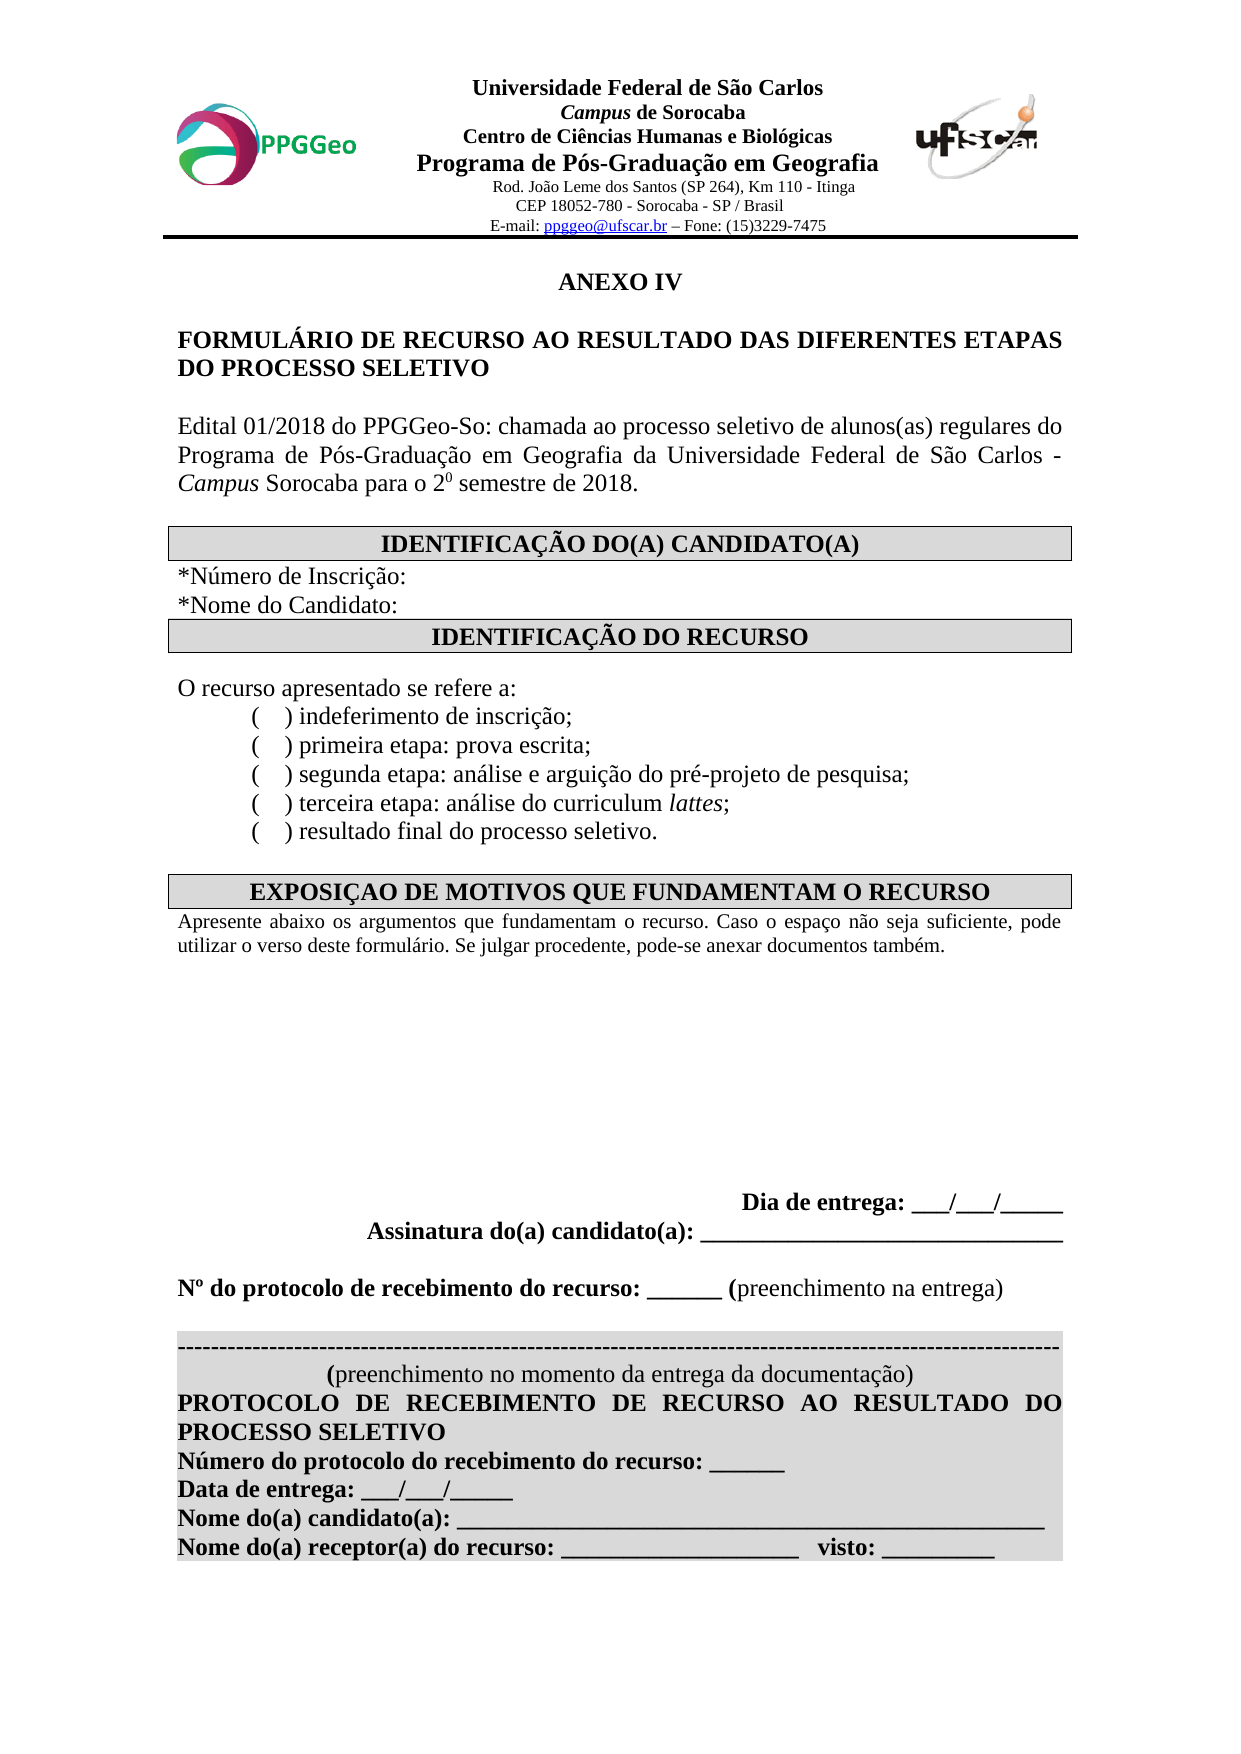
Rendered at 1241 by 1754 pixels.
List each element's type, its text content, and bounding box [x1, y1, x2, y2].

text ( ) resultado final do processo seletivo. [251, 816, 1063, 845]
picture [175, 103, 363, 184]
text Dia de entrega: ___/___/_____ [177, 1187, 1063, 1216]
text Data de entrega: ___/___/_____ [177, 1474, 1063, 1503]
text Número do protocolo do recebimento do recurso: ______ [177, 1446, 1063, 1474]
text PROTOCOLO DE RECEBIMENTO DE RECURSO AO RESULTADO DO PROCESSO SELETIVO [177, 1388, 1063, 1446]
text IDENTIFICAÇÃO DO RECURSO [169, 620, 1071, 652]
text Nome do(a) receptor(a) do recurso: ___________________ visto: _________ [177, 1532, 1063, 1561]
text O recurso apresentado se refere a: [177, 673, 1063, 701]
text ( ) indeferimento de inscrição; [251, 701, 1063, 730]
text ( ) terceira etapa: análise do curriculum lattes; [251, 788, 1063, 816]
text ---------------------------------------------------------------------------------------------------------- [177, 1331, 1063, 1359]
text *Nome do Candidato: [177, 590, 1063, 618]
text ( ) primeira etapa: prova escrita; [251, 730, 1063, 759]
text *Número de Inscrição: [177, 561, 1063, 590]
text IDENTIFICAÇÃO DO(A) CANDIDATO(A) [169, 527, 1071, 560]
text EXPOSIÇAO DE MOTIVOS QUE FUNDAMENTAM O RECURSO [169, 875, 1071, 908]
text (preenchimento no momento da entrega da documentação) [177, 1359, 1063, 1388]
text Nº do protocolo de recebimento do recurso: ______ (preenchimento na entrega) [177, 1273, 1063, 1302]
text Apresente abaixo os argumentos que fundamentam o recurso. Caso o espaço não seja suficiente, pode utilizar o verso deste formulário. Se julgar procedente, pode-se anexar documentos também. [177, 909, 1063, 957]
text Edital 01/2018 do PPGGeo-So: chamada ao processo seletivo de alunos(as) regulares do Programa de Pós-Graduação em Geografia da Universidade Federal de São Carlos - Campus Sorocaba para o 20 semestre de 2018. [177, 411, 1063, 497]
text ( ) segunda etapa: análise e arguição do pré-projeto de pesquisa; [251, 759, 1063, 788]
text Assinatura do(a) candidato(a): _____________________________ [177, 1216, 1063, 1244]
text ANEXO IV [177, 267, 1063, 296]
text FORMULÁRIO DE RECURSO AO RESULTADO DAS DIFERENTES ETAPAS DO PROCESSO SELETIVO [177, 325, 1063, 382]
text Nome do(a) candidato(a): _______________________________________________ [177, 1503, 1063, 1532]
